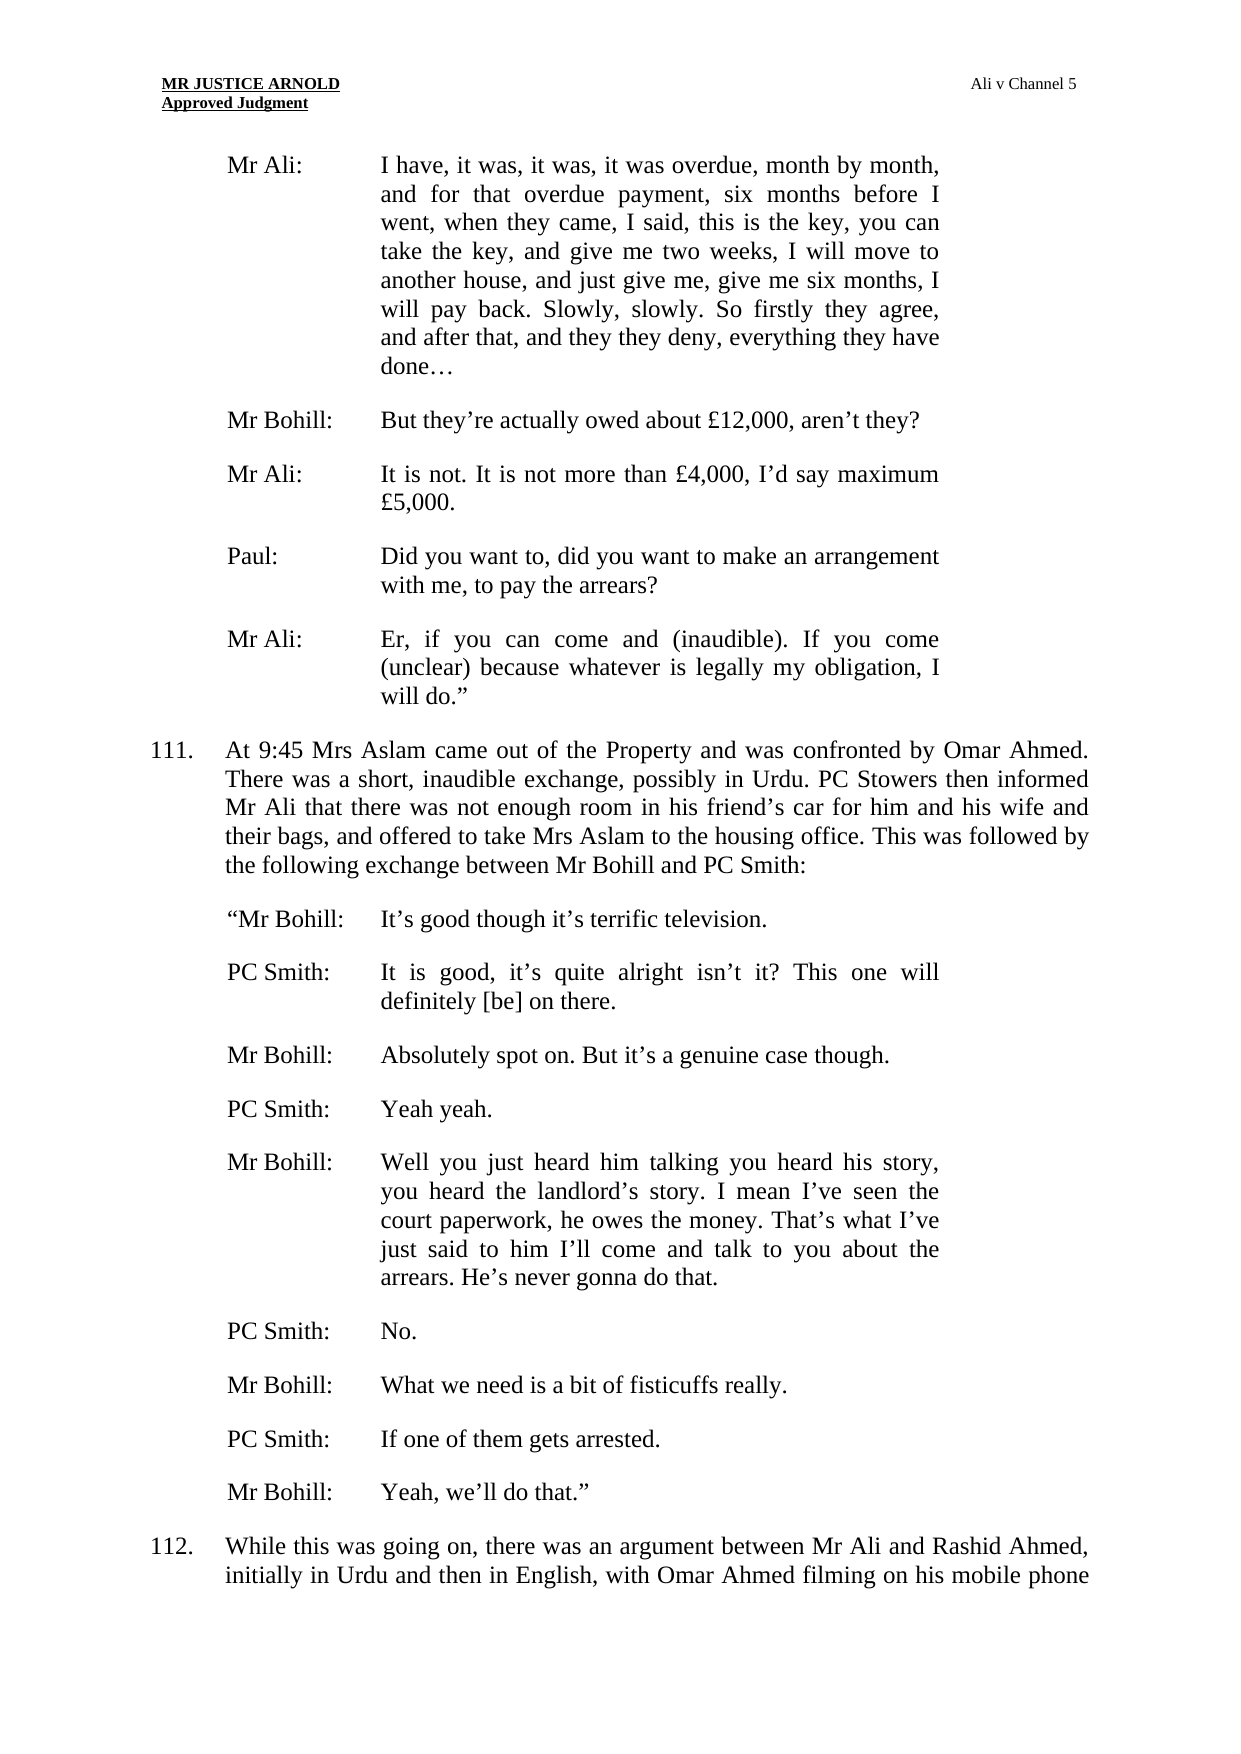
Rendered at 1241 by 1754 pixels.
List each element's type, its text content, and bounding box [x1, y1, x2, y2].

text Paul: Did you want to, did you want to make an arrangement with me, to pay the arrears? [227, 541, 940, 599]
text Mr Ali: I have, it was, it was, it was overdue, month by month, and for that overdue payment, six months before I went, when they came, I said, this is the key, you can take the key, and give me two weeks, I will move to another house, and just give me, give me six months, I will pay back. Slowly, slowly. So firstly they agree, and after that, and they they deny, everything they have done… [227, 150, 940, 380]
text PC Smith: If one of them gets arrested. [227, 1424, 940, 1452]
text Mr Ali: Er, if you can come and (inaudible). If you come (unclear) because whatever is legally my obligation, I will do.” [227, 624, 940, 710]
text At 9:45 Mrs Aslam came out of the Property and was confronted by Omar Ahmed. There was a short, inaudible exchange, possibly in Urdu. PC Stowers then informed Mr Ali that there was not enough room in his friend’s car for him and his wife and their bags, and offered to take Mrs Aslam to the housing office. This was followed by the following exchange between Mr Bohill and PC Smith: [150, 735, 1090, 879]
text “Mr Bohill: It’s good though it’s terrific television. [227, 904, 940, 932]
text Mr Bohill: What we need is a bit of fisticuffs really. [227, 1370, 940, 1399]
text Mr Bohill: But they’re actually owed about £12,000, aren’t they? [227, 405, 940, 434]
text Mr Bohill: Absolutely spot on. But it’s a genuine case though. [227, 1040, 940, 1069]
text Mr Ali: It is not. It is not more than £4,000, I’d say maximum £5,000. [227, 459, 940, 516]
text PC Smith: Yeah yeah. [227, 1094, 940, 1122]
text PC Smith: It is good, it’s quite alright isn’t it? This one will definitely [be] on there. [227, 957, 940, 1015]
text Mr Bohill: Yeah, we’ll do that.” [227, 1477, 940, 1506]
text Mr Bohill: Well you just heard him talking you heard his story, you heard the landlord’s story. I mean I’ve seen the court paperwork, he owes the money. That’s what I’ve just said to him I’ll come and talk to you about the arrears. He’s never gonna do that. [227, 1147, 940, 1291]
text PC Smith: No. [227, 1316, 940, 1345]
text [150, 1531, 1090, 1589]
